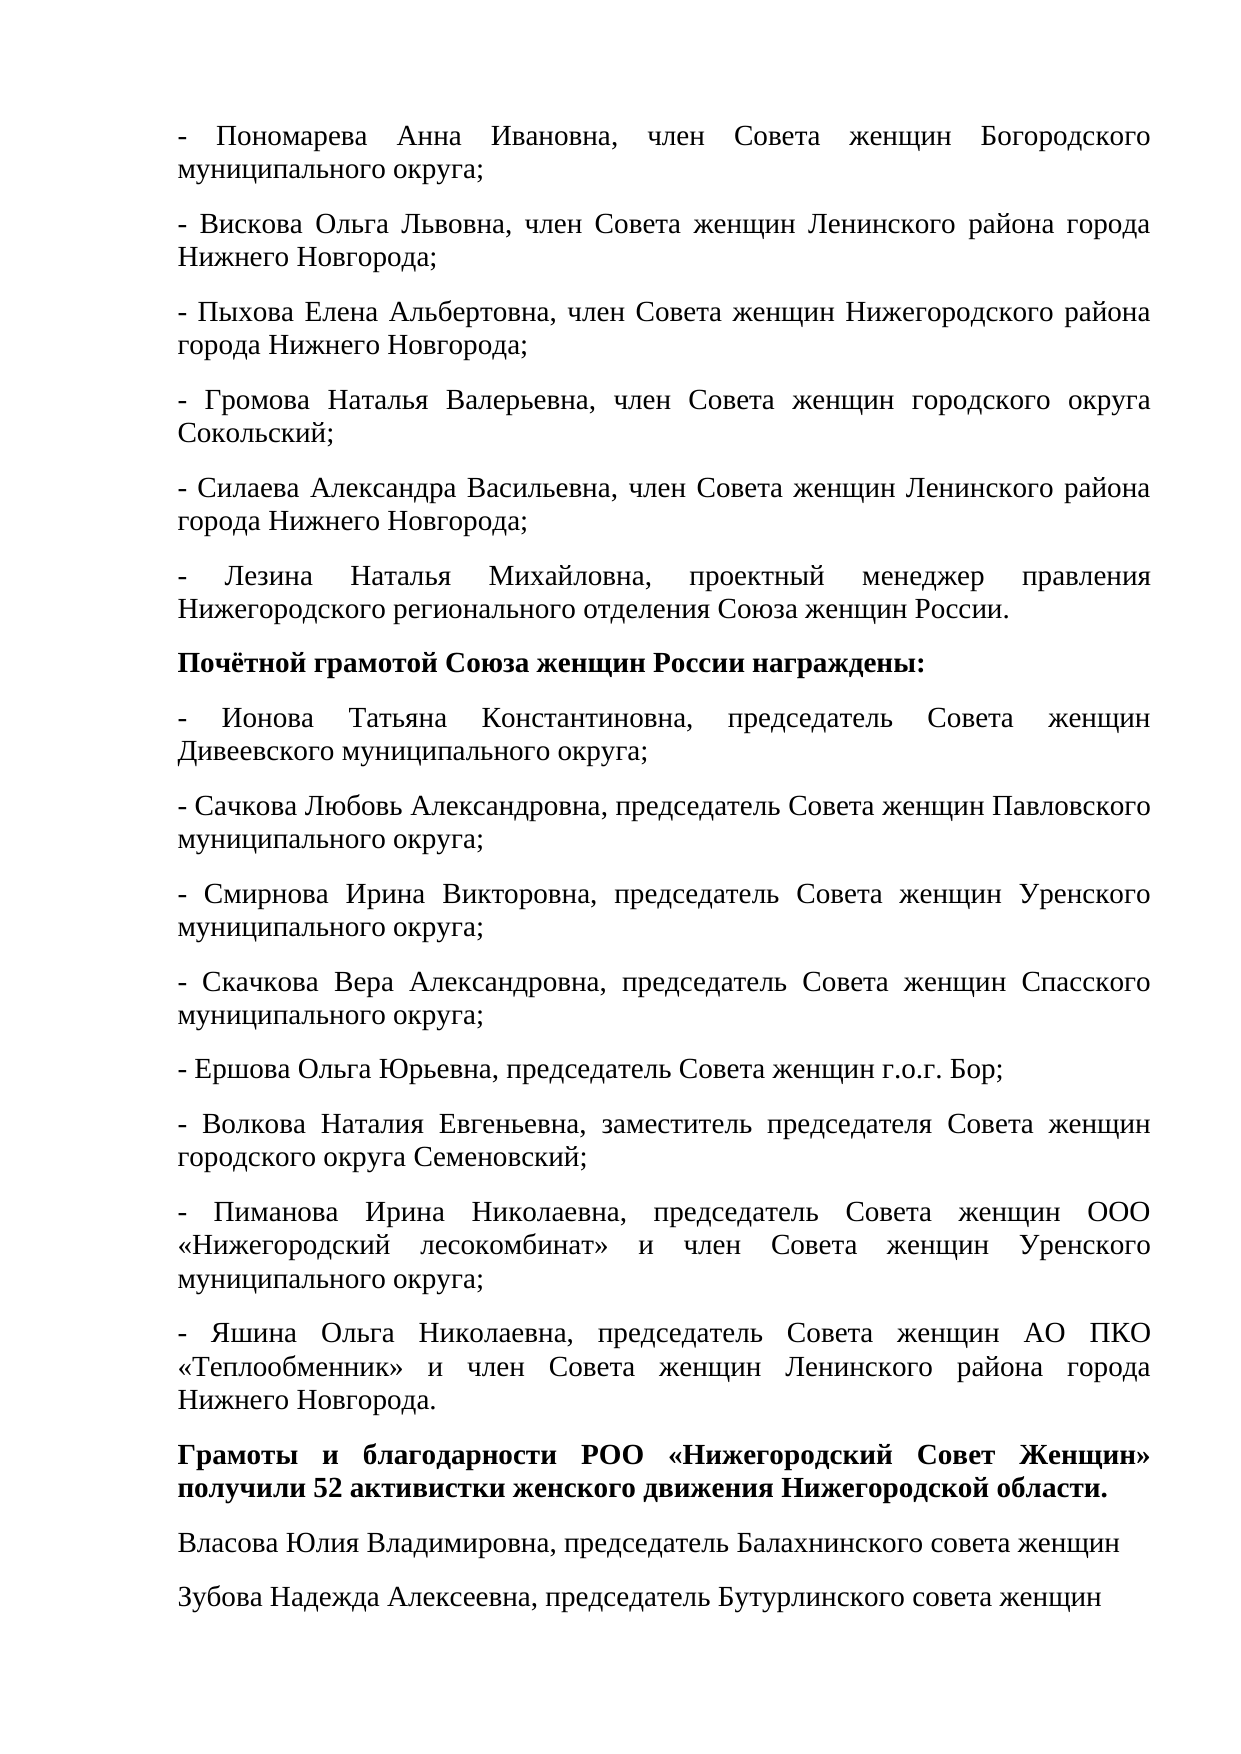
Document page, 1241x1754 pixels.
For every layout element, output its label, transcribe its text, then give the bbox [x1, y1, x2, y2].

text Грамоты и благодарности РОО «Нижегородский Совет Женщин» получили 52 активистки женского движения Нижегородской области. [177, 1437, 1152, 1504]
text - Пыхова Елена Альбертовна, член Совета женщин Нижегородского района города Нижнего Новгорода; [177, 294, 1152, 361]
text Почётной грамотой Союза женщин России награждены: [177, 646, 1152, 679]
text Власова Юлия Владимировна, председатель Балахнинского совета женщин [177, 1525, 1152, 1558]
text - Силаева Александра Васильевна, член Совета женщин Ленинского района города Нижнего Новгорода; [177, 470, 1152, 537]
text - Волкова Наталия Евгеньевна, заместитель председателя Совета женщин городского округа Семеновский; [177, 1106, 1152, 1173]
text - Пиманова Ирина Николаевна, председатель Совета женщин ООО «Нижегородский лесокомбинат» и член Совета женщин Уренского муниципального округа; [177, 1194, 1152, 1294]
text - Яшина Ольга Николаевна, председатель Совета женщин АО ПКО «Теплообменник» и член Совета женщин Ленинского района города Нижнего Новгорода. [177, 1315, 1152, 1416]
text Зубова Надежда Алексеевна, председатель Бутурлинского совета женщин [177, 1579, 1152, 1613]
text - Ионова Татьяна Константиновна, председатель Совета женщин Дивеевского муниципального округа; [177, 700, 1152, 767]
text - Ершова Ольга Юрьевна, председатель Совета женщин г.о.г. Бор; [177, 1052, 1152, 1085]
text - Сачкова Любовь Александровна, председатель Совета женщин Павловского муниципального округа; [177, 788, 1152, 855]
text - Лезина Наталья Михайловна, проектный менеджер правления Нижегородского регионального отделения Союза женщин России. [177, 558, 1152, 625]
text - Скачкова Вера Александровна, председатель Совета женщин Спасского муниципального округа; [177, 964, 1152, 1031]
text - Вискова Ольга Львовна, член Совета женщин Ленинского района города Нижнего Новгорода; [177, 206, 1152, 273]
text - Громова Наталья Валерьевна, член Совета женщин городского округа Сокольский; [177, 382, 1152, 449]
text - Пономарева Анна Ивановна, член Совета женщин Богородского муниципального округа; [177, 118, 1152, 185]
text - Смирнова Ирина Викторовна, председатель Совета женщин Уренского муниципального округа; [177, 876, 1152, 943]
